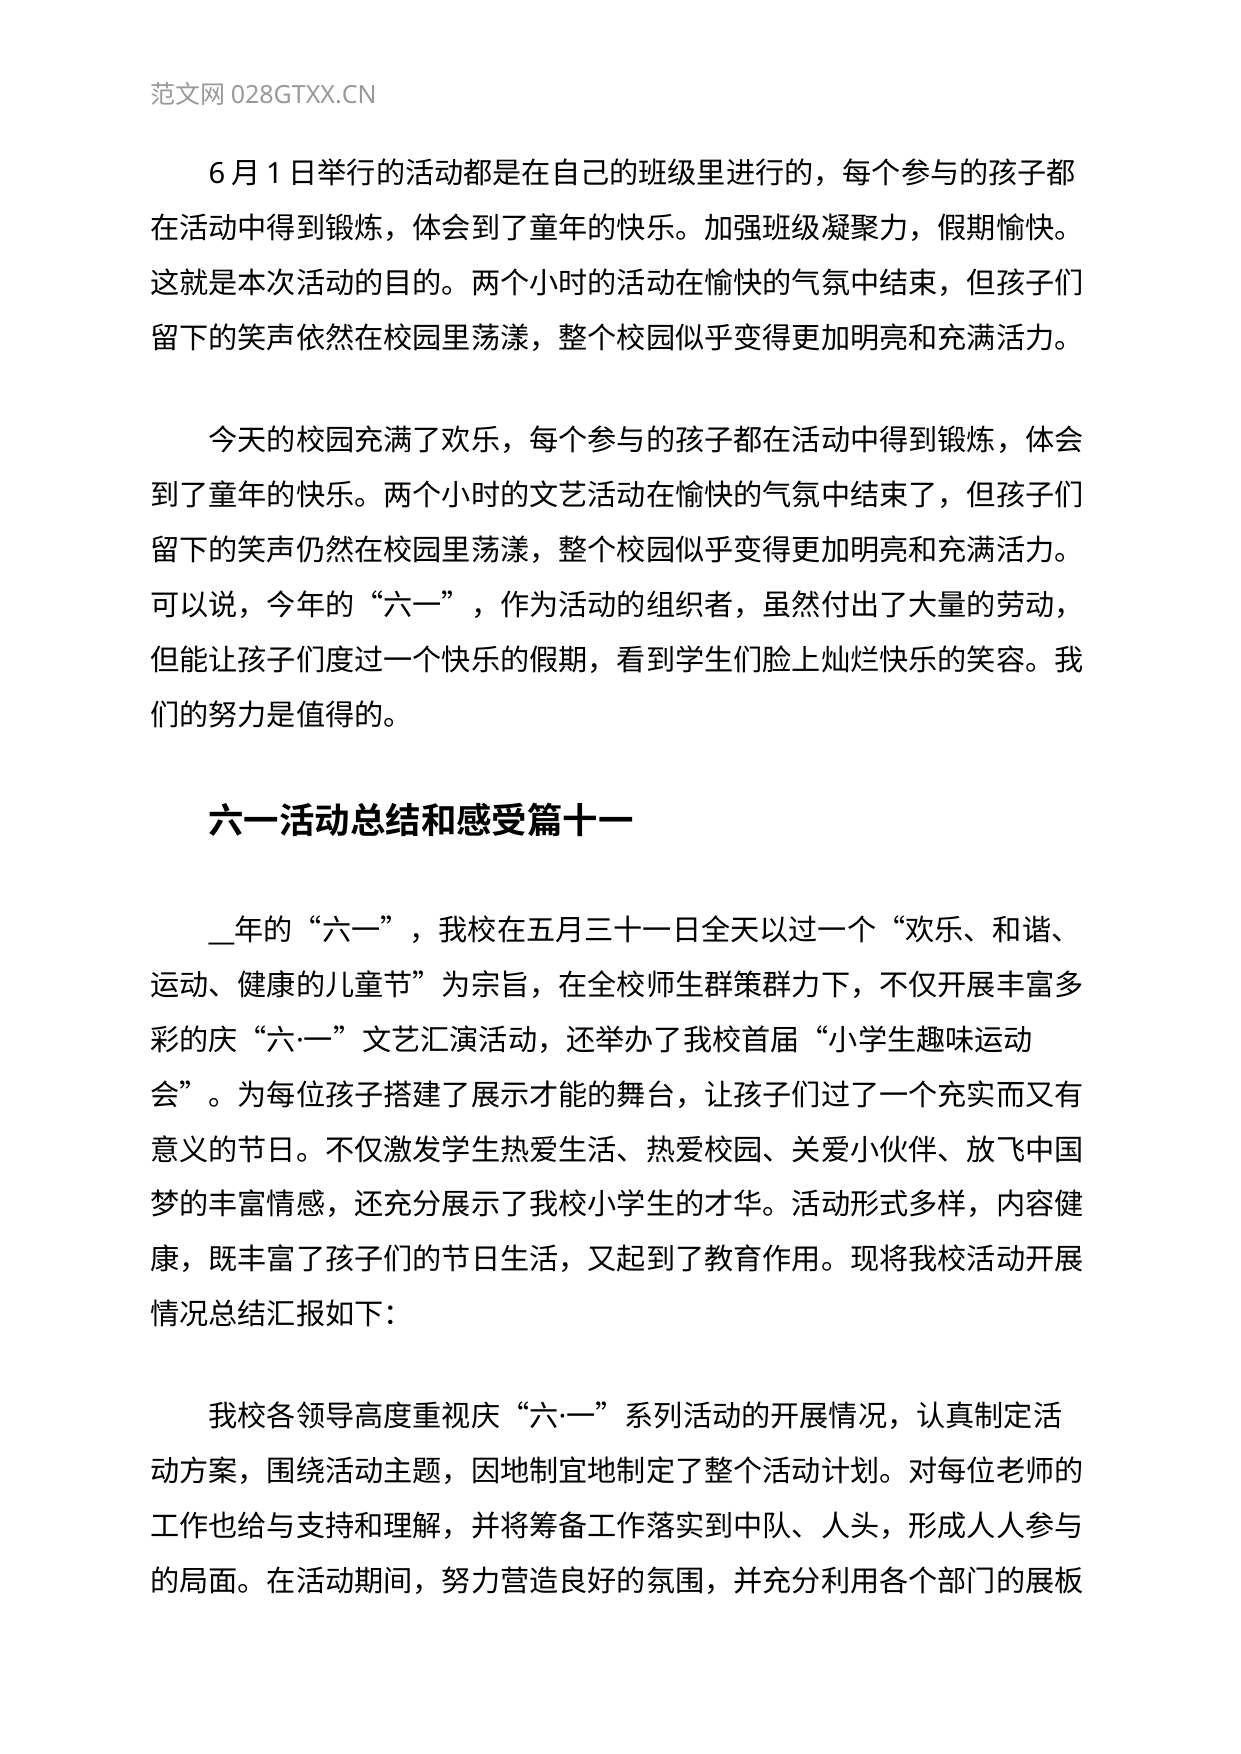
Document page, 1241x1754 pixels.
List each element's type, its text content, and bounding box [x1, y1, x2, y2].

text 今天的校园充满了欢乐，每个参与的孩子都在活动中得到锻炼，体会到了童年的快乐。两个小时的文艺活动在愉快的气氛中结束了，但孩子们留下的笑声仍然在校园里荡漾，整个校园似乎变得更加明亮和充满活力。可以说，今年的“六一”，作为活动的组织者，虽然付出了大量的劳动，但能让孩子们度过一个快乐的假期，看到学生们脸上灿烂快乐的笑容。我们的努力是值得的。 [150, 417, 1090, 733]
text 六一活动总结和感受篇十一 [150, 793, 1090, 844]
text __年的“六一”，我校在五月三十一日全天以过一个“欢乐、和谐、运动、健康的儿童节”为宗旨，在全校师生群策群力下，不仅开展丰富多彩的庆“六·一”文艺汇演活动，还举办了我校首届“小学生趣味运动会”。为每位孩子搭建了展示才能的舞台，让孩子们过了一个充实而又有意义的节日。不仅激发学生热爱生活、热爱校园、关爱小伙伴、放飞中国梦的丰富情感，还充分展示了我校小学生的才华。活动形式多样，内容健康，既丰富了孩子们的节日生活，又起到了教育作用。现将我校活动开展情况总结汇报如下： [150, 906, 1090, 1333]
text 6月1日举行的活动都是在自己的班级里进行的，每个参与的孩子都在活动中得到锻炼，体会到了童年的快乐。加强班级凝聚力，假期愉快。这就是本次活动的目的。两个小时的活动在愉快的气氛中结束，但孩子们留下的笑声依然在校园里荡漾，整个校园似乎变得更加明亮和充满活力。 [150, 150, 1090, 357]
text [150, 1392, 1090, 1599]
